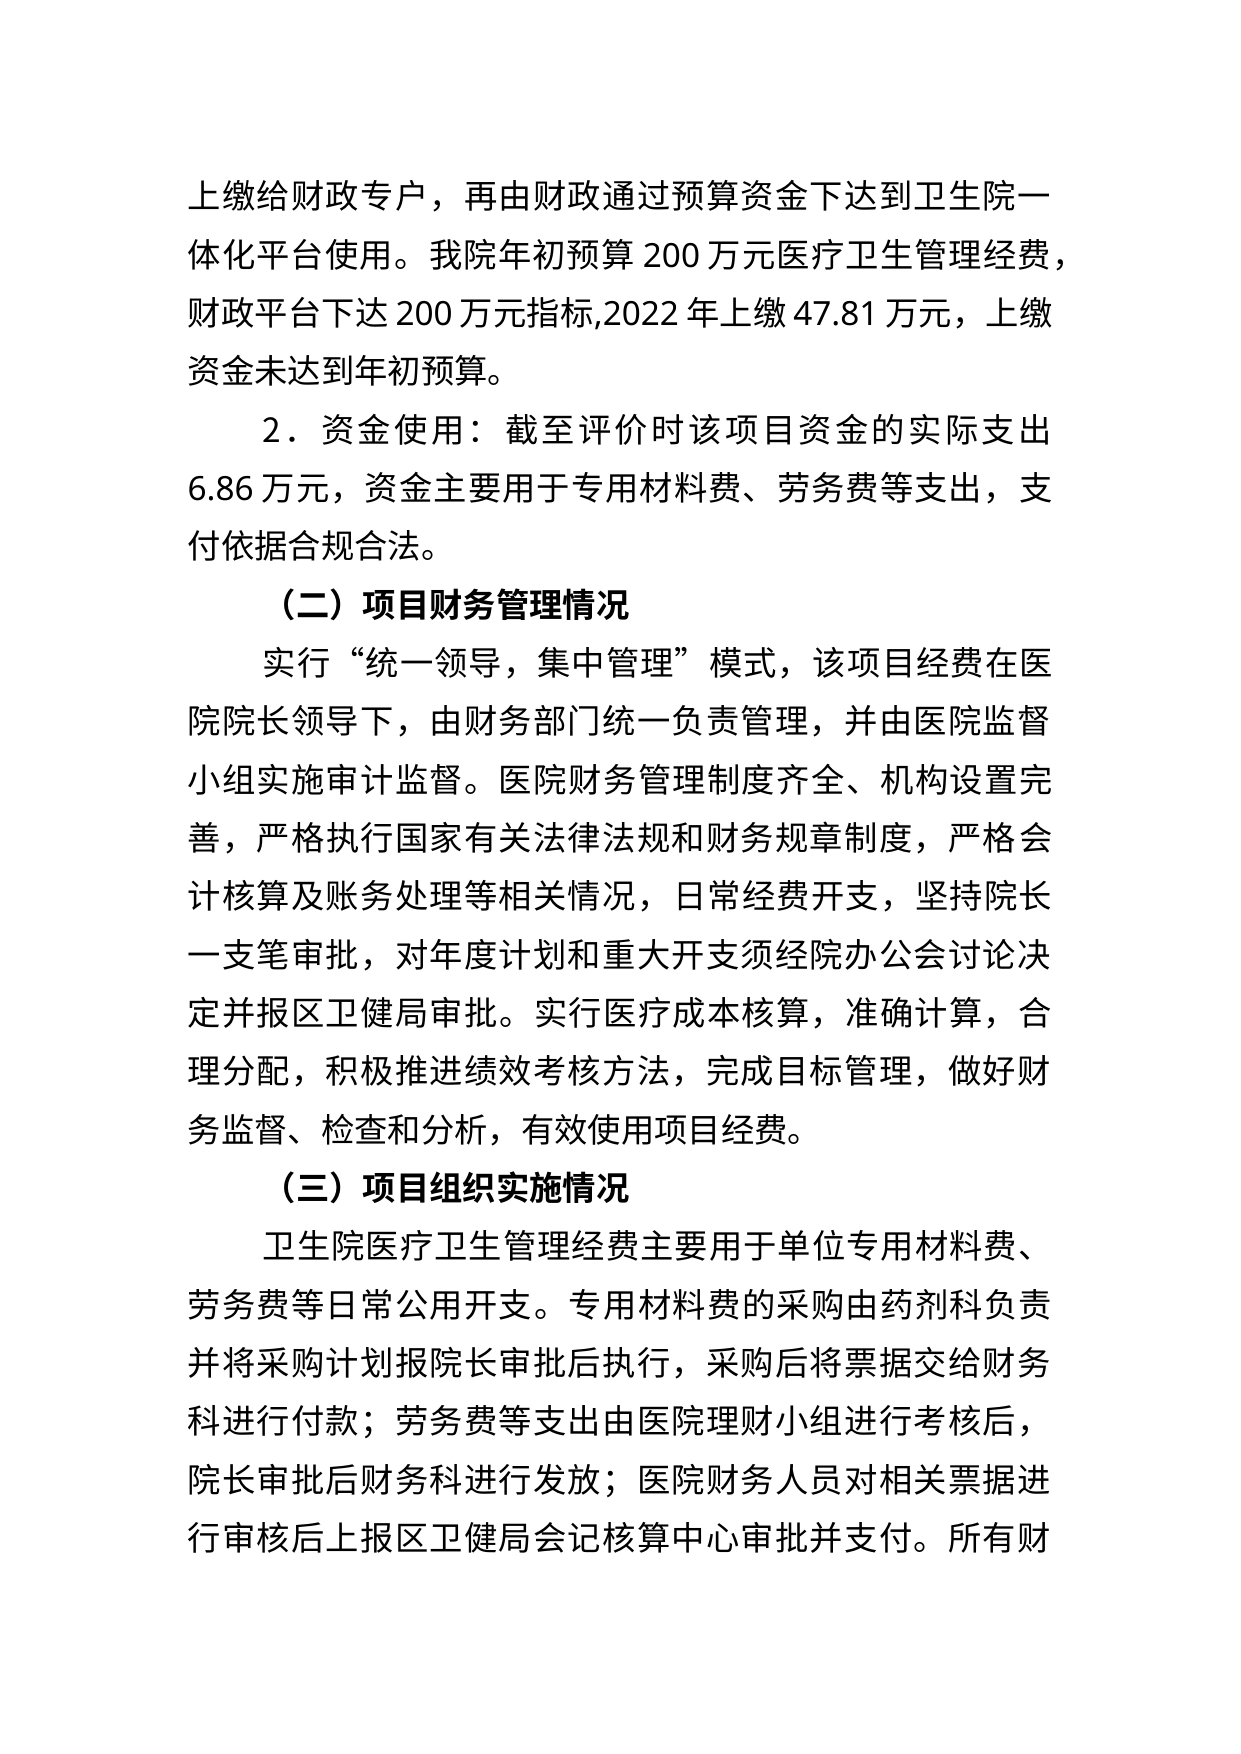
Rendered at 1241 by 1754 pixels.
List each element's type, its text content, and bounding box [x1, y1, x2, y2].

text 2．资金使用：截至评价时该项目资金的实际支出6.86万元，资金主要用于专用材料费、劳务费等支出，支付依据合规合法。 [187, 395, 1053, 570]
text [187, 1212, 1053, 1562]
text （二）项目财务管理情况 [187, 570, 1053, 629]
text （三）项目组织实施情况 [187, 1154, 1053, 1212]
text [187, 162, 1053, 395]
text 实行“统一领导，集中管理”模式，该项目经费在医院院长领导下，由财务部门统一负责管理，并由医院监督小组实施审计监督。医院财务管理制度齐全、机构设置完善，严格执行国家有关法律法规和财务规章制度，严格会计核算及账务处理等相关情况，日常经费开支，坚持院长一支笔审批，对年度计划和重大开支须经院办公会讨论决定并报区卫健局审批。实行医疗成本核算，准确计算，合理分配，积极推进绩效考核方法，完成目标管理，做好财务监督、检查和分析，有效使用项目经费。 [187, 629, 1053, 1154]
